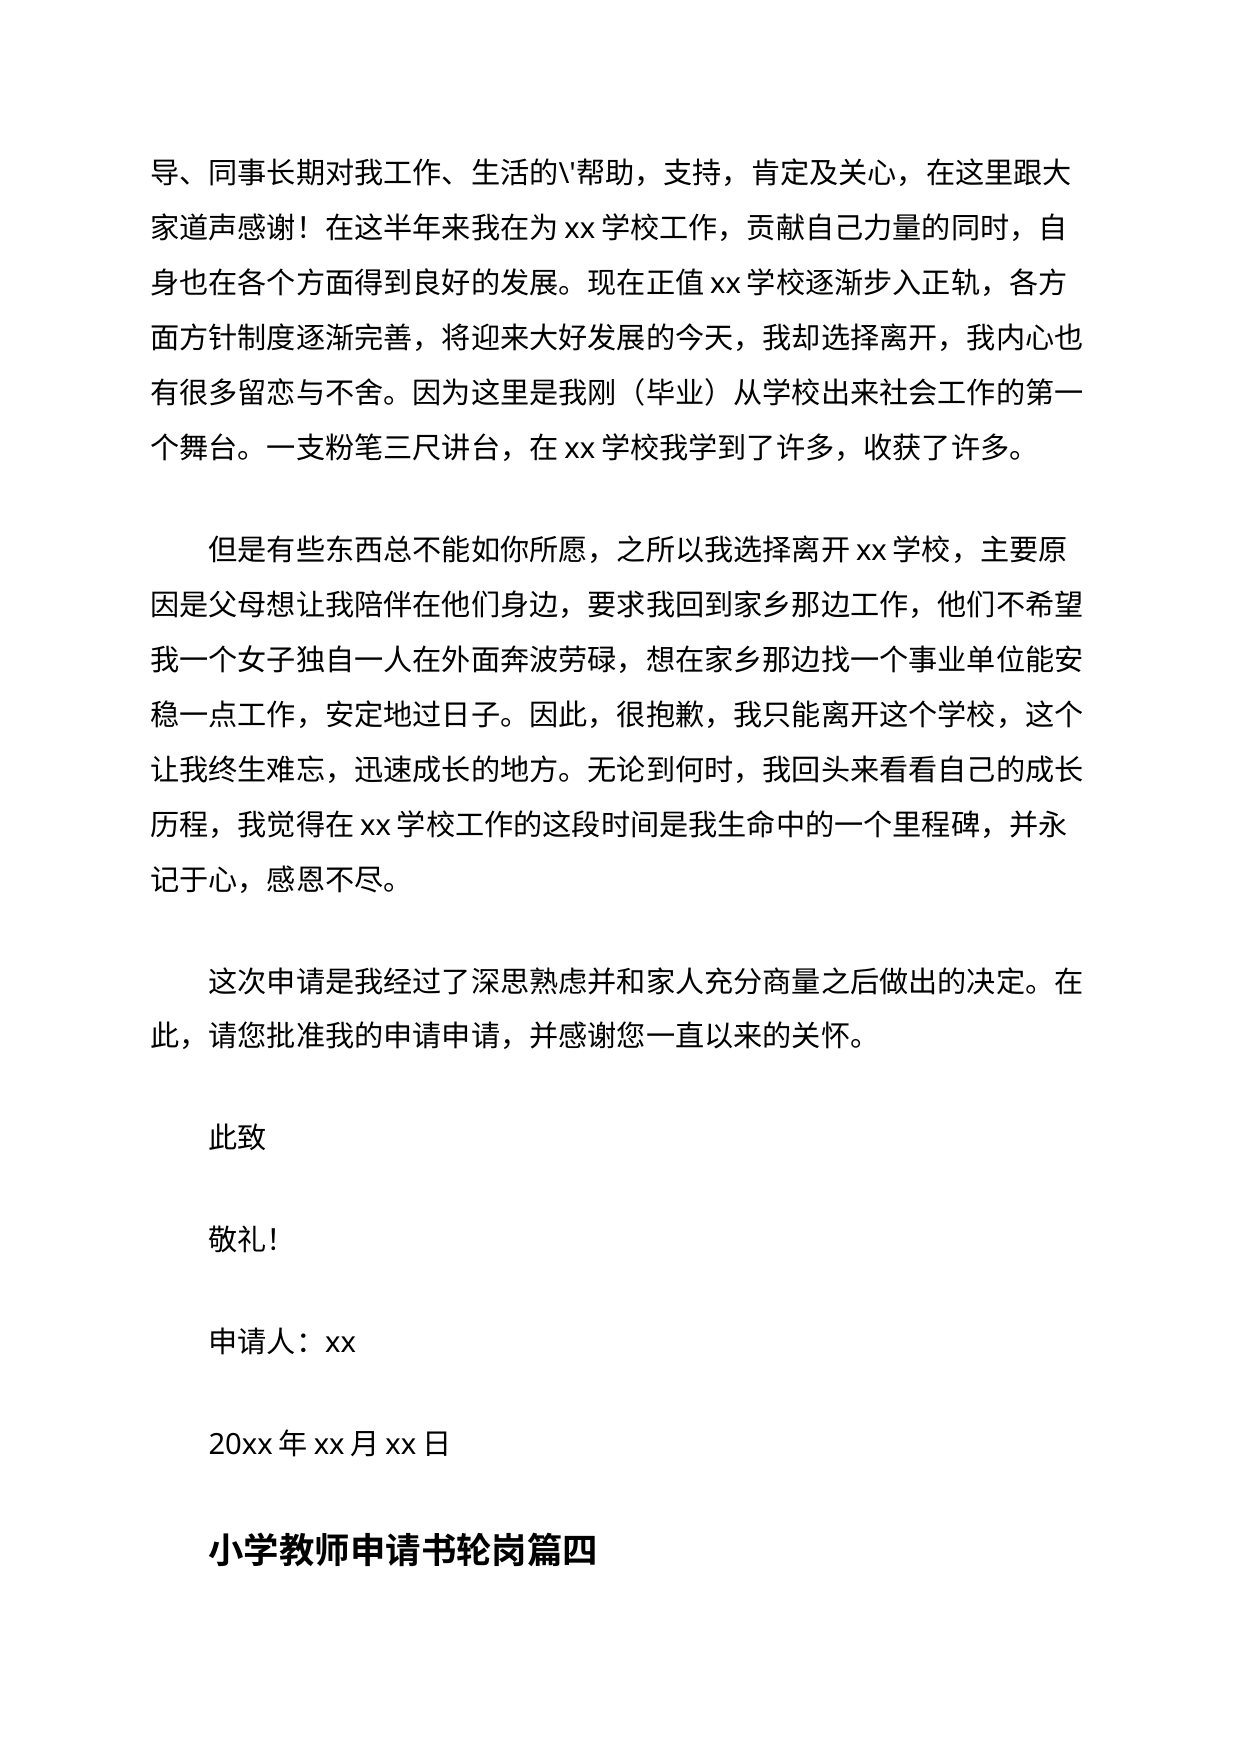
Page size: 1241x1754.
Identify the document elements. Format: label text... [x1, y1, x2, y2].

text 此致 [150, 1115, 1090, 1157]
text 但是有些东西总不能如你所愿，之所以我选择离开xx学校，主要原因是父母想让我陪伴在他们身边，要求我回到家乡那边工作，他们不希望我一个女子独自一人在外面奔波劳碌，想在家乡那边找一个事业单位能安稳一点工作，安定地过日子。因此，很抱歉，我只能离开这个学校，这个让我终生难忘，迅速成长的地方。无论到何时，我回头来看看自己的成长历程，我觉得在xx学校工作的这段时间是我生命中的一个里程碑，并永记于心，感恩不尽。 [150, 527, 1090, 899]
text 这次申请是我经过了深思熟虑并和家人充分商量之后做出的决定。在此，请您批准我的申请申请，并感谢您一直以来的关怀。 [150, 958, 1090, 1055]
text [150, 150, 1090, 467]
text 小学教师申请书轮岗篇四 [150, 1522, 1090, 1573]
text 20xx年xx月xx日 [150, 1420, 1090, 1463]
text 申请人：xx [150, 1318, 1090, 1361]
text 敬礼！ [150, 1217, 1090, 1259]
